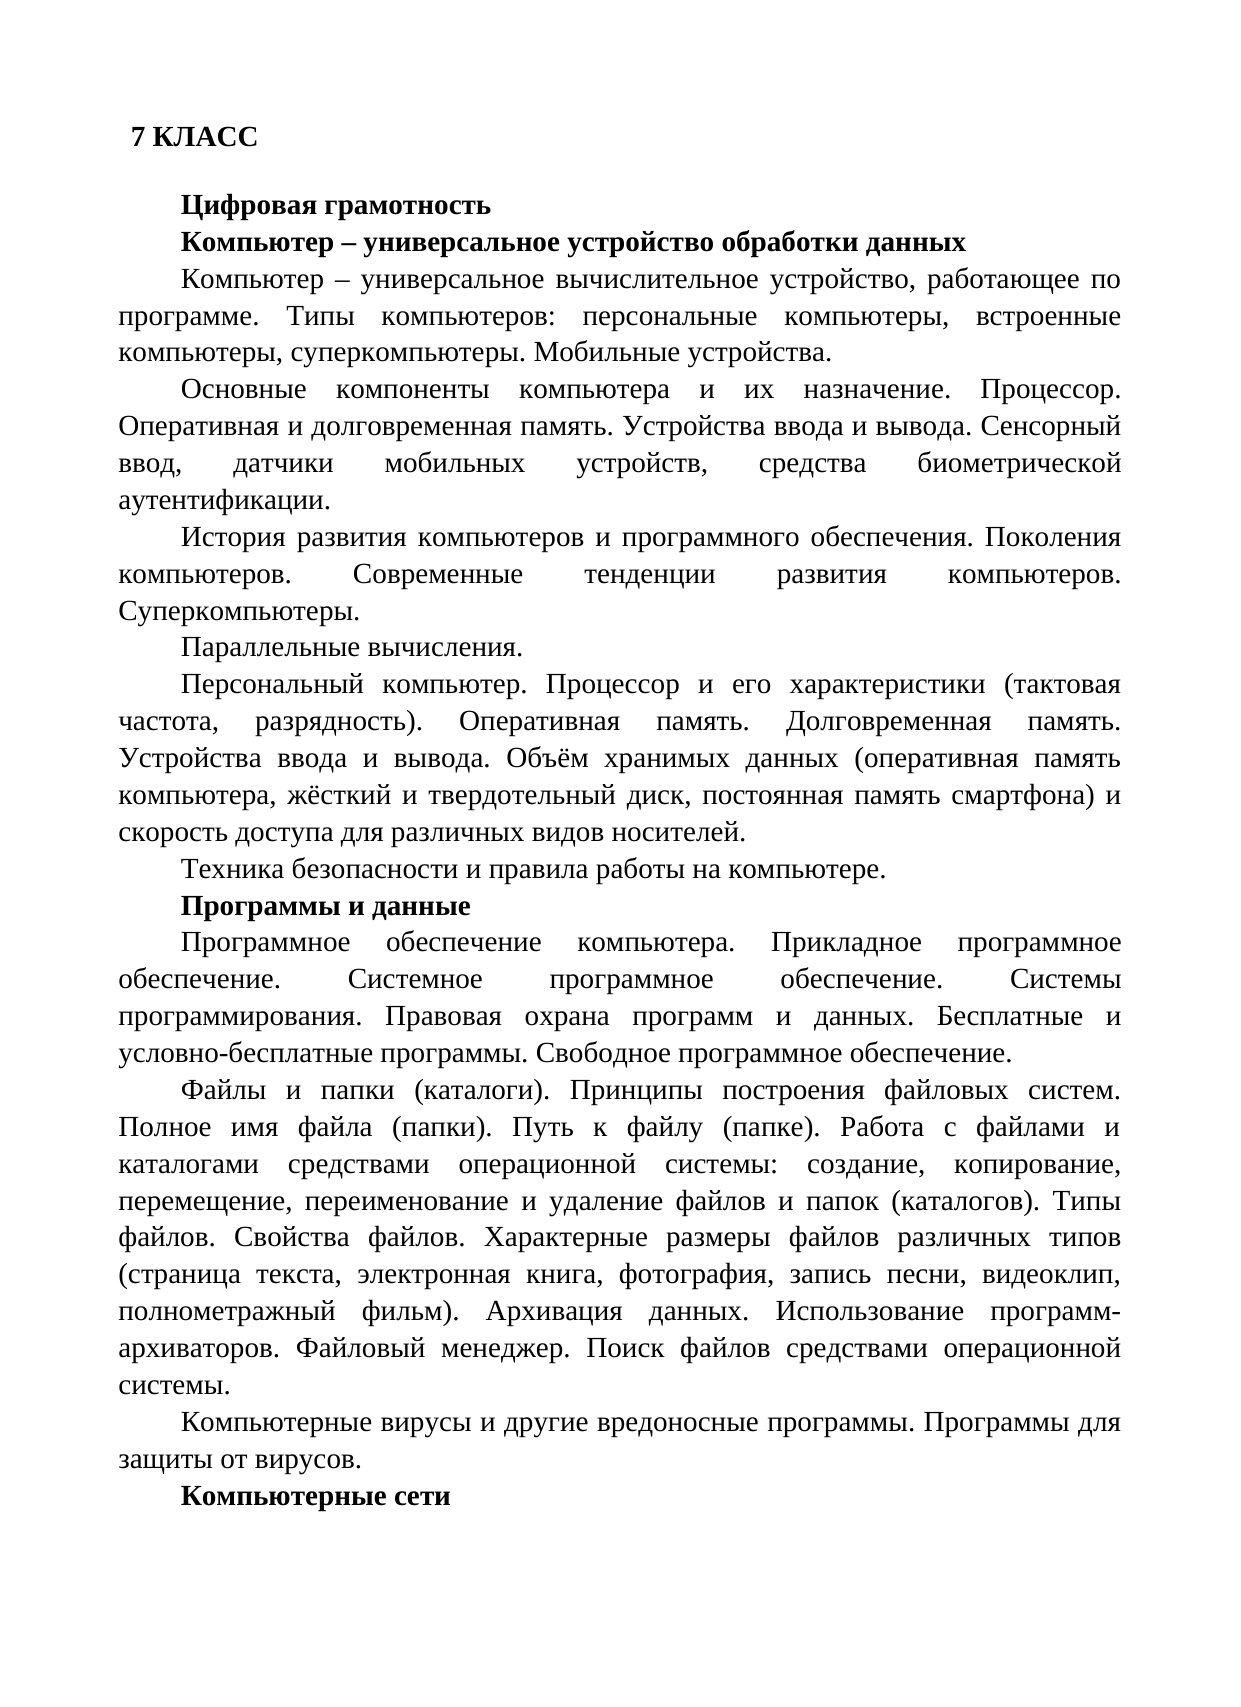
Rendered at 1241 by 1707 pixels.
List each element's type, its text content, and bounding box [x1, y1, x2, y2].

text История развития компьютеров и программного обеспечения. Поколения компьютеров. Современные тенденции развития компьютеров. Суперкомпьютеры. [118, 519, 1122, 626]
text Цифровая грамотность [118, 187, 1122, 221]
text Компьютер – универсальное вычислительное устройство, работающее по программе. Типы компьютеров: персональные компьютеры, встроенные компьютеры, суперкомпьютеры. Мобильные устройства. [118, 261, 1122, 368]
text Программное обеспечение компьютера. Прикладное программное обеспечение. Системное программное обеспечение. Системы программирования. Правовая охрана программ и данных. Бесплатные и условно-бесплатные программы. Свободное программное обеспечение. [118, 924, 1122, 1069]
text Параллельные вычисления. [118, 629, 1122, 663]
text Техника безопасности и правила работы на компьютере. [118, 851, 1122, 884]
text 7 КЛАСС [131, 119, 1122, 153]
text Компьютер – универсальное устройство обработки данных [118, 224, 1122, 257]
text Компьютерные сети [118, 1478, 1122, 1511]
text Персональный компьютер. Процессор и его характеристики (тактовая частота, разрядность). Оперативная память. Долговременная память. Устройства ввода и вывода. Объём хранимых данных (оперативная память компьютера, жёсткий и твердотельный диск, постоянная память смартфона) и скорость доступа для различных видов носителей. [118, 666, 1122, 847]
text Программы и данные [118, 888, 1122, 921]
text Основные компоненты компьютера и их назначение. Процессор. Оперативная и долговременная память. Устройства ввода и вывода. Сенсорный ввод, датчики мобильных устройств, средства биометрической аутентификации. [118, 371, 1122, 516]
text Файлы и папки (каталоги). Принципы построения файловых систем. Полное имя файла (папки). Путь к файлу (папке). Работа с файлами и каталогами средствами операционной системы: создание, копирование, перемещение, переименование и удаление файлов и папок (каталогов). Типы файлов. Свойства файлов. Характерные размеры файлов различных типов (страница текста, электронная книга, фотография, запись песни, видеоклип, полнометражный фильм). Архивация данных. Использование программ-архиваторов. Файловый менеджер. Поиск файлов средствами операционной системы. [118, 1072, 1122, 1401]
text Компьютерные вирусы и другие вредоносные программы. Программы для защиты от вирусов. [118, 1404, 1122, 1474]
